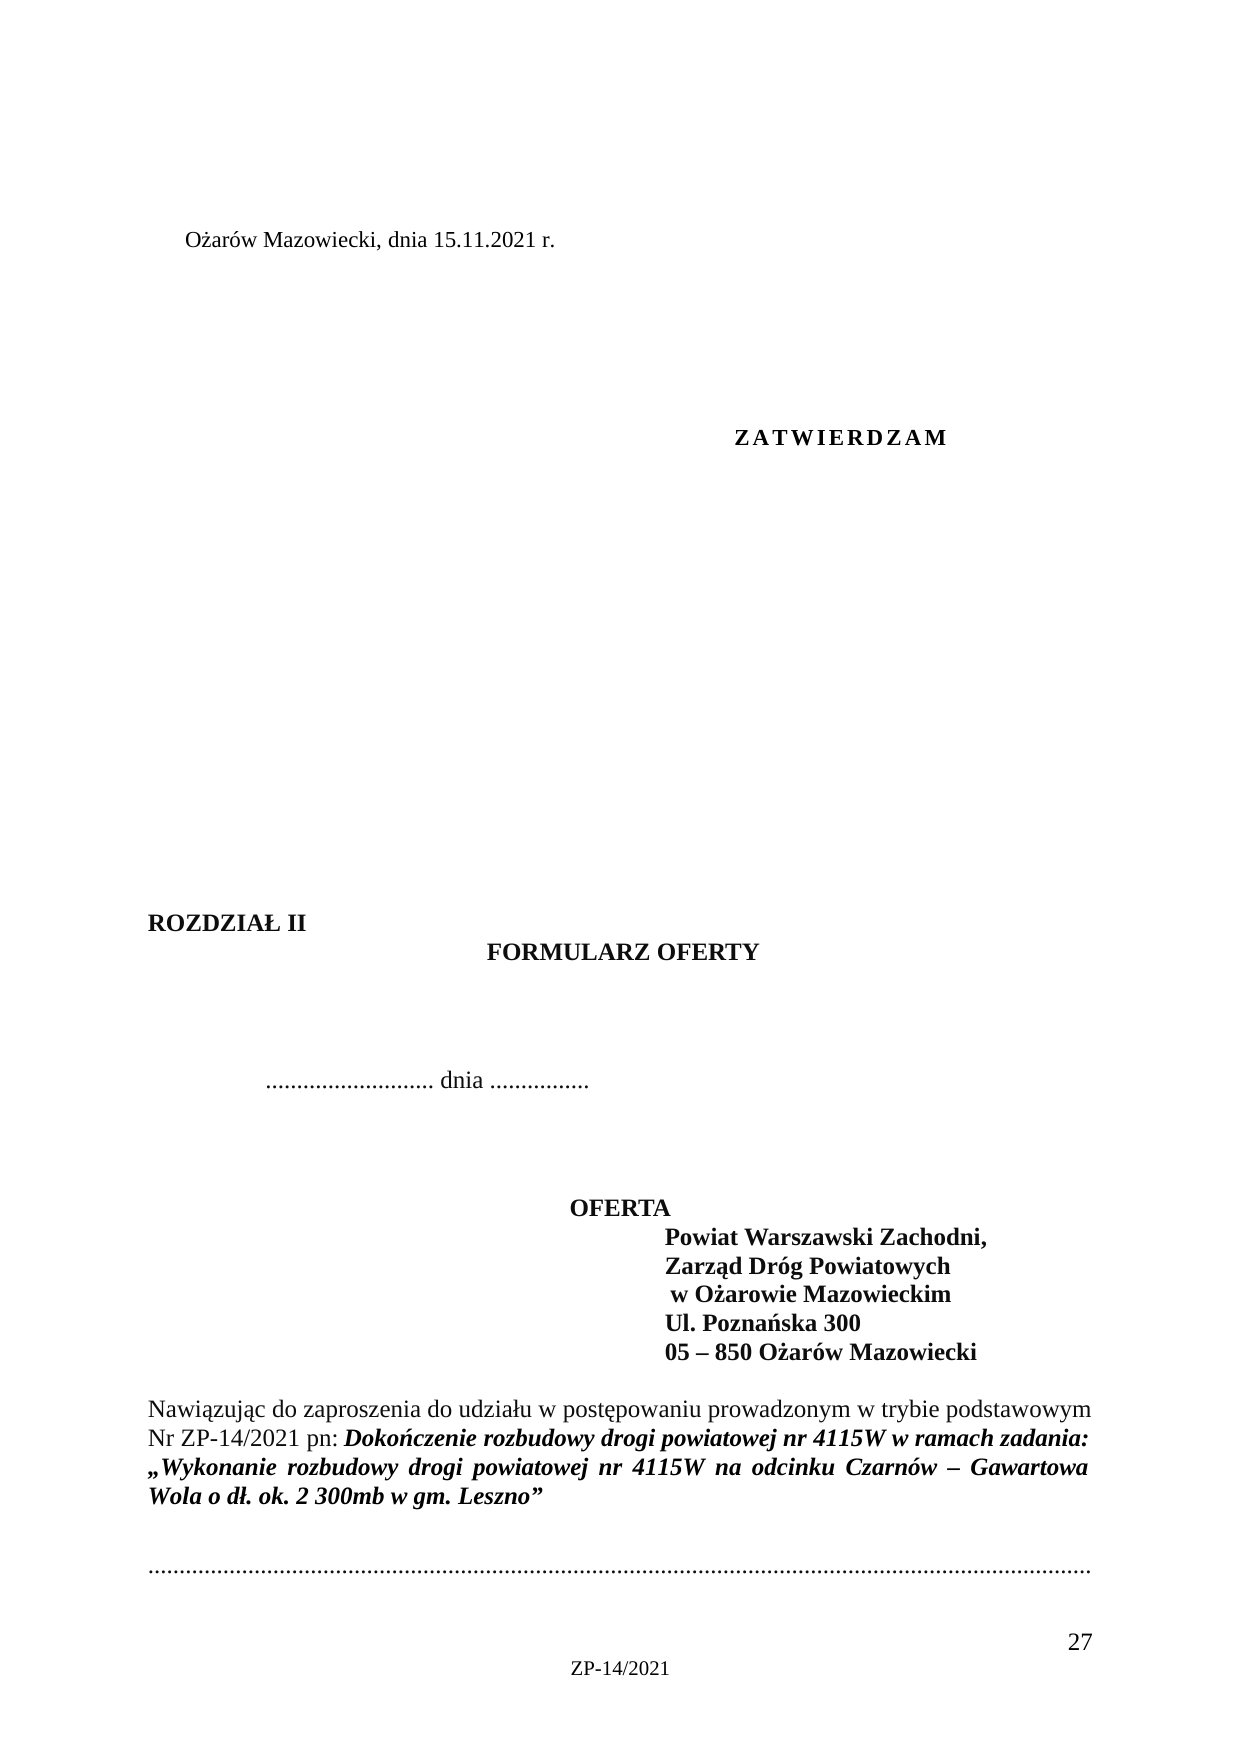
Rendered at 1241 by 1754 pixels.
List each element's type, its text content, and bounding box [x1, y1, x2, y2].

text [148, 1550, 1093, 1579]
text ZATWIERDZAM [591, 424, 1093, 457]
text ROZDZIAŁ II [148, 908, 1093, 937]
text Ul. Poznańska 300 [664, 1308, 1093, 1337]
text 05 – 850 Ożarów Mazowiecki [664, 1337, 1093, 1366]
text Nawiązując do zaproszenia do udziału w postępowaniu prowadzonym w trybie podstawowym Nr ZP-14/2021 pn: Dokończenie rozbudowy drogi powiatowej nr 4115W w ramach zadania: „Wykonanie rozbudowy drogi powiatowej nr 4115W na odcinku Czarnów – Gawartowa Wola o dł. ok. 2 300mb w gm. Leszno” [148, 1394, 1093, 1510]
text ........................... dnia ................ [148, 1023, 1093, 1094]
text FORMULARZ OFERTY [148, 937, 1093, 994]
text Ożarów Mazowiecki, dnia 15.11.2021 r. [148, 227, 1093, 253]
text OFERTA [148, 1193, 1093, 1222]
text w Ożarowie Mazowieckim [590, 1279, 1093, 1308]
text Powiat Warszawski Zachodni, [664, 1222, 1093, 1251]
text Zarząd Dróg Powiatowych [664, 1251, 1093, 1279]
